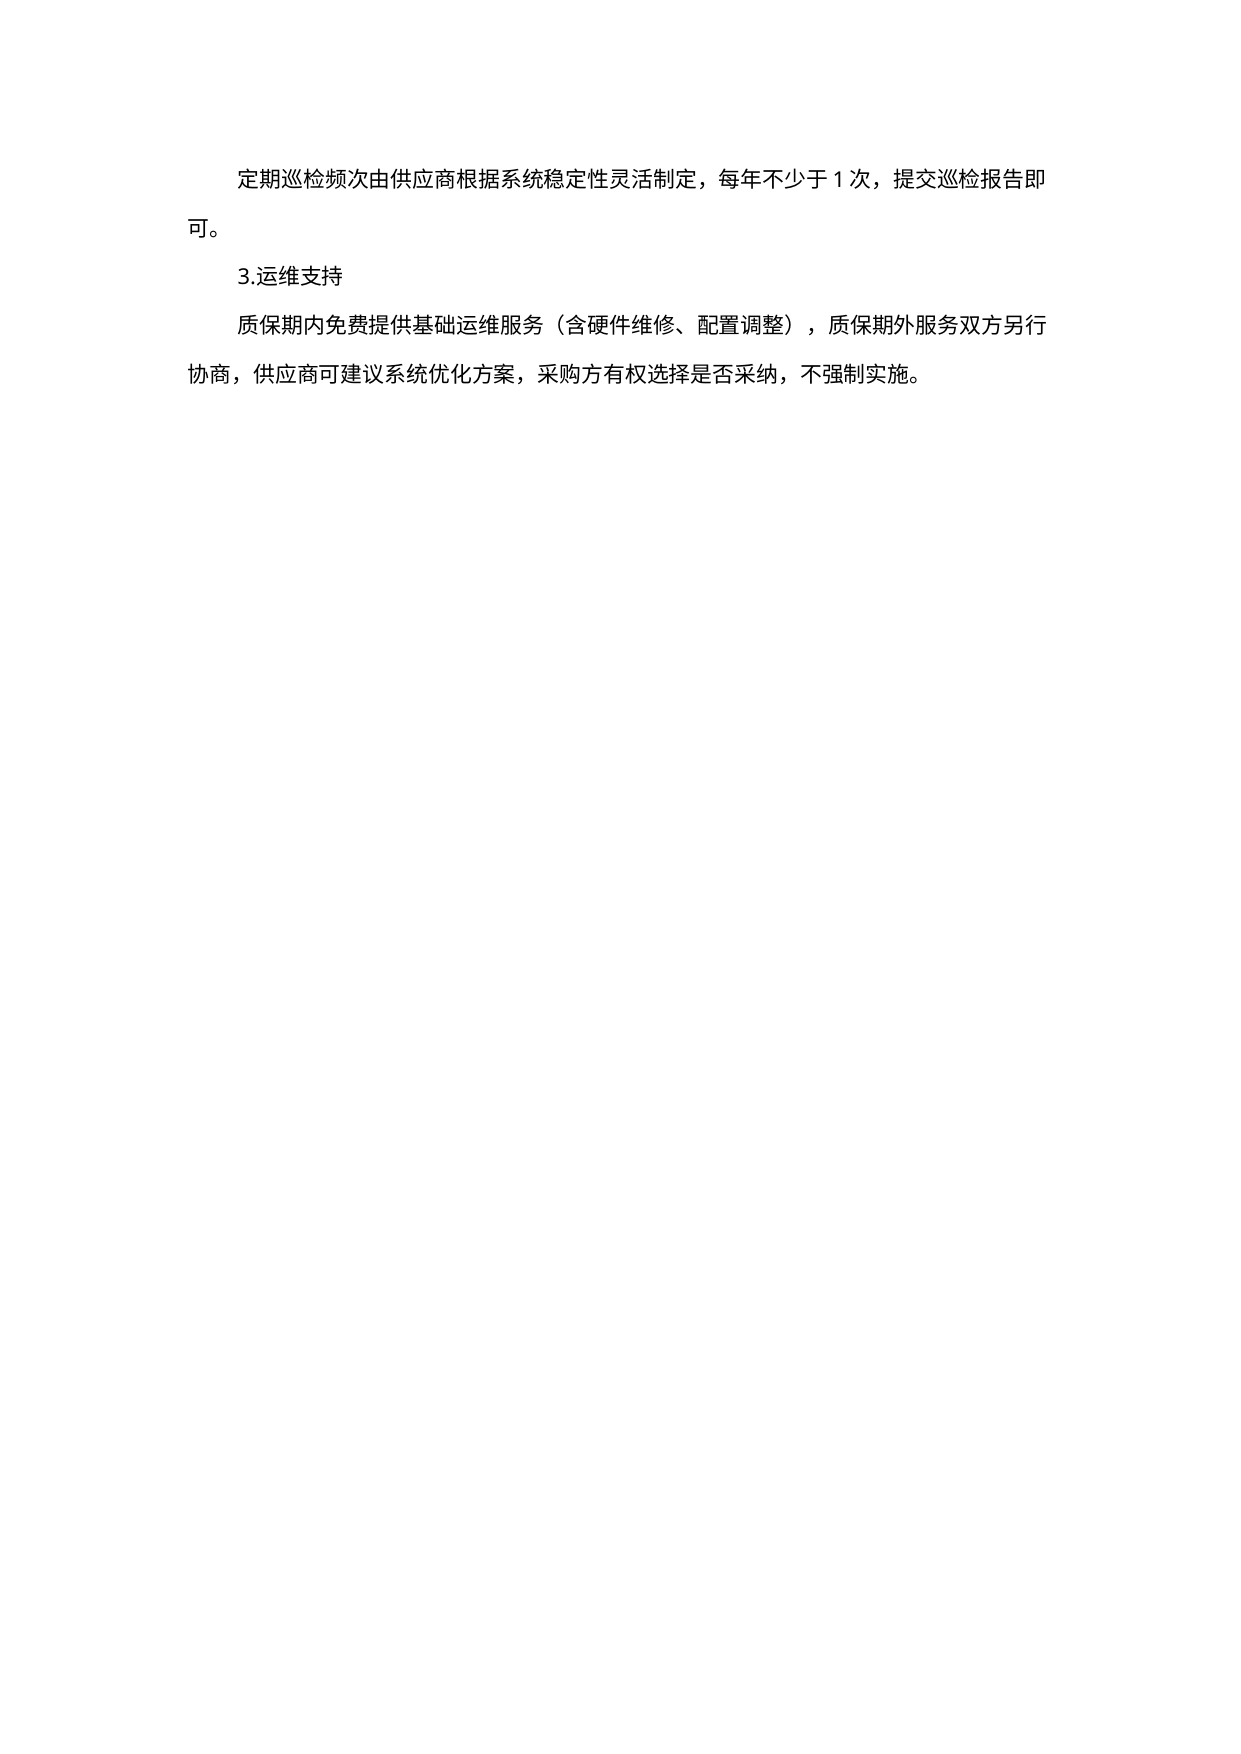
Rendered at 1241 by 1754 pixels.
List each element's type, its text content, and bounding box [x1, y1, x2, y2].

text 定期巡检频次由供应商根据系统稳定性灵活制定，每年不少于1次，提交巡检报告即可。 [187, 162, 1053, 243]
text 质保期内免费提供基础运维服务（含硬件维修、配置调整），质保期外服务双方另行协商，供应商可建议系统优化方案，采购方有权选择是否采纳，不强制实施。 [187, 307, 1053, 389]
text 3.运维支持 [187, 259, 1053, 292]
